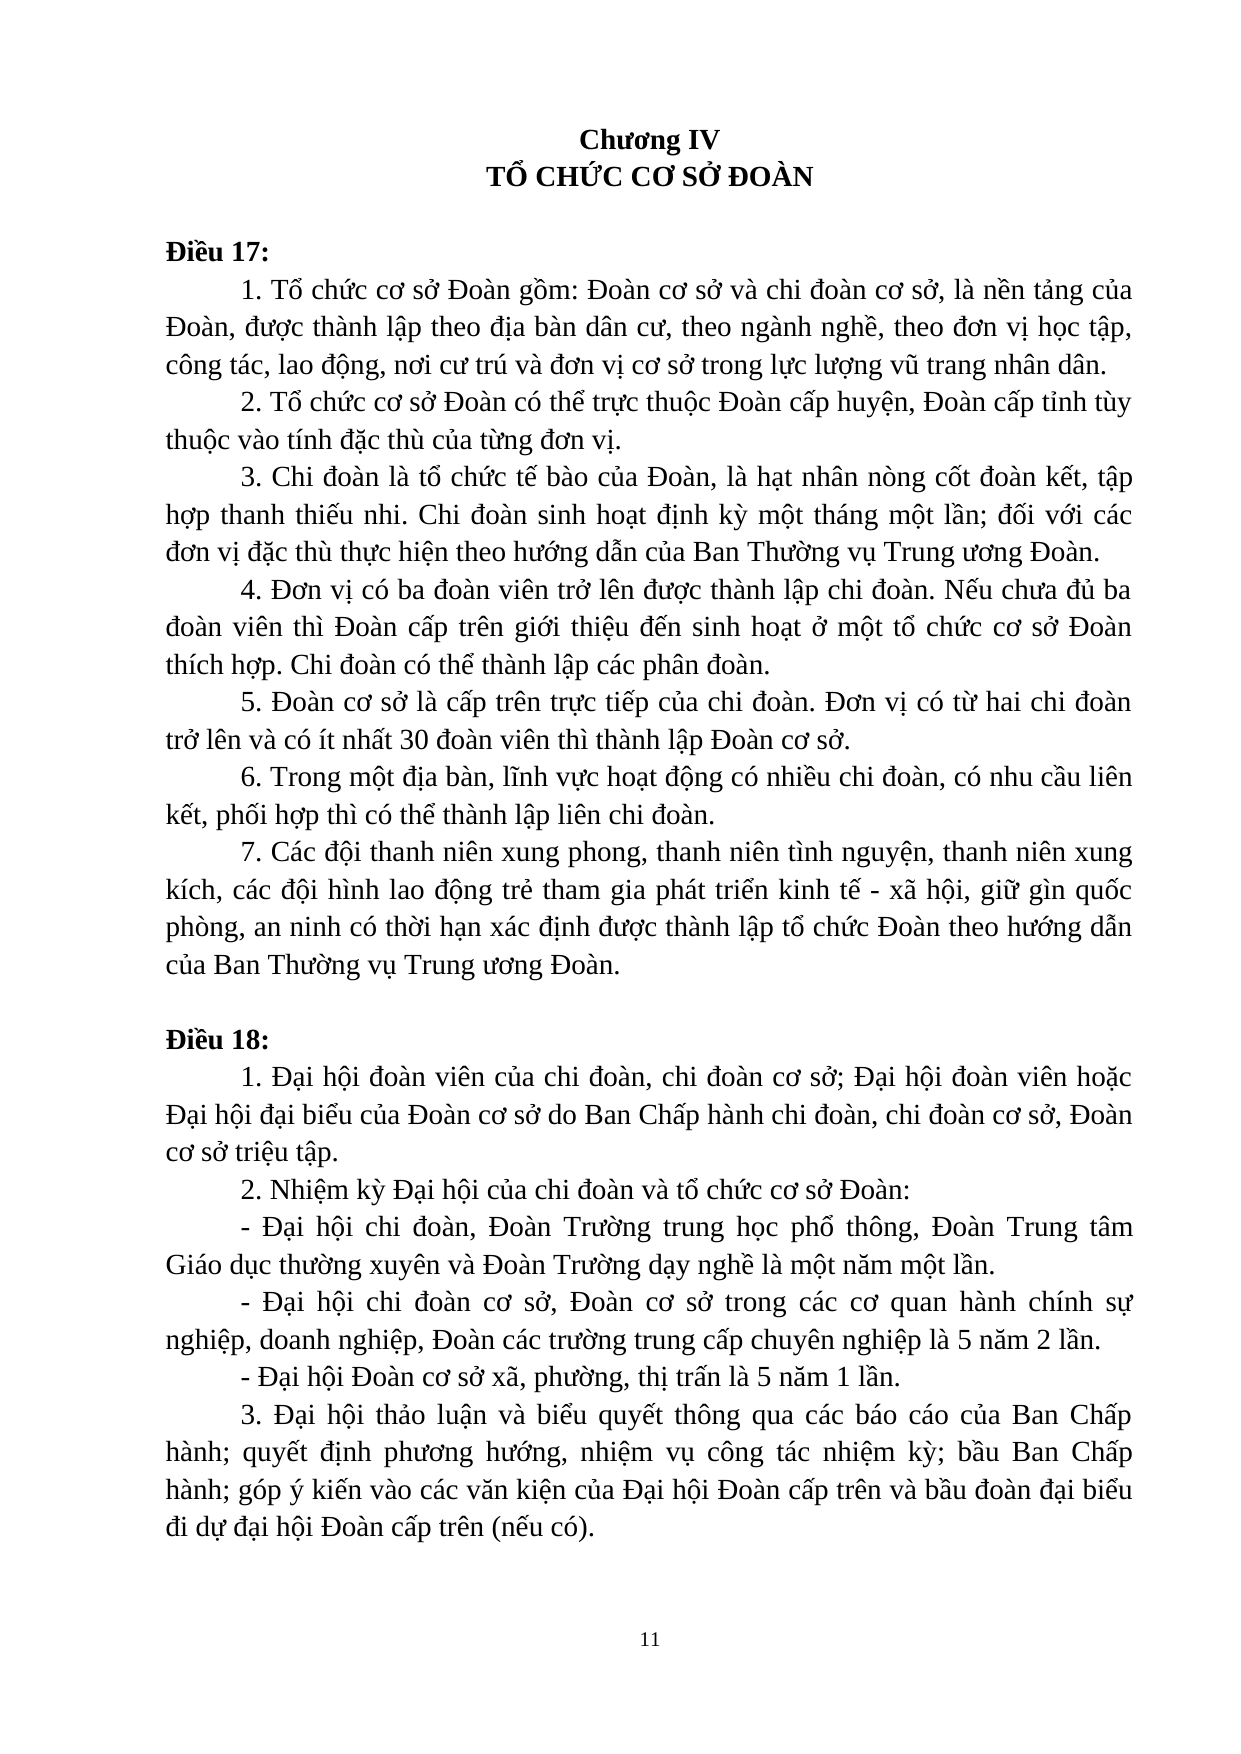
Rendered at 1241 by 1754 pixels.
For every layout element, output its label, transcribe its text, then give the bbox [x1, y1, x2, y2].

text 6. Trong một địa bàn, lĩnh vực hoạt động có nhiều chi đoàn, có nhu cầu liên kết, phối hợp thì có thể thành lập liên chi đoàn. [165, 756, 1134, 831]
text TỔ CHỨC CƠ SỞ ĐOÀN [165, 156, 1134, 193]
text - Đại hội Đoàn cơ sở xã, phường, thị trấn là 5 năm 1 lần. [165, 1356, 1134, 1393]
text - Đại hội chi đoàn, Đoàn Trường trung học phổ thông, Đoàn Trung tâm Giáo dục thường xuyên và Đoàn Trường dạy nghề là một năm một lần. [165, 1206, 1134, 1281]
text 2. Tổ chức cơ sở Đoàn có thể trực thuộc Đoàn cấp huyện, Đoàn cấp tỉnh tùy thuộc vào tính đặc thù của từng đơn vị. [165, 381, 1134, 456]
text Điều 17: [165, 231, 1134, 268]
text 1. Tổ chức cơ sở Đoàn gồm: Đoàn cơ sở và chi đoàn cơ sở, là nền tảng của Đoàn, được thành lập theo địa bàn dân cư, theo ngành nghề, theo đơn vị học tập, công tác, lao động, nơi cư trú và đơn vị cơ sở trong lực lượng vũ trang nhân dân. [165, 268, 1134, 381]
text 2. Nhiệm kỳ Đại hội của chi đoàn và tổ chức cơ sở Đoàn: [165, 1168, 1134, 1206]
text 7. Các đội thanh niên xung phong, thanh niên tình nguyện, thanh niên xung kích, các đội hình lao động trẻ tham gia phát triển kinh tế - xã hội, giữ gìn quốc phòng, an ninh có thời hạn xác định được thành lập tổ chức Đoàn theo hướng dẫn của Ban Thường vụ Trung ương Đoàn. [165, 831, 1134, 981]
text 3. Chi đoàn là tổ chức tế bào của Đoàn, là hạt nhân nòng cốt đoàn kết, tập hợp thanh thiếu nhi. Chi đoàn sinh hoạt định kỳ một tháng một lần; đối với các đơn vị đặc thù thực hiện theo hướng dẫn của Ban Thường vụ Trung ương Đoàn. [165, 456, 1134, 568]
text - Đại hội chi đoàn cơ sở, Đoàn cơ sở trong các cơ quan hành chính sự nghiệp, doanh nghiệp, Đoàn các trường trung cấp chuyên nghiệp là 5 năm 2 lần. [165, 1281, 1134, 1356]
text 4. Đơn vị có ba đoàn viên trở lên được thành lập chi đoàn. Nếu chưa đủ ba đoàn viên thì Đoàn cấp trên giới thiệu đến sinh hoạt ở một tổ chức cơ sở Đoàn thích hợp. Chi đoàn có thể thành lập các phân đoàn. [165, 568, 1134, 681]
text 3. Đại hội thảo luận và biểu quyết thông qua các báo cáo của Ban Chấp hành; quyết định phương hướng, nhiệm vụ công tác nhiệm kỳ; bầu Ban Chấp hành; góp ý kiến vào các văn kiện của Đại hội Đoàn cấp trên và bầu đoàn đại biểu đi dự đại hội Đoàn cấp trên (nếu có). [165, 1393, 1134, 1543]
text 5. Đoàn cơ sở là cấp trên trực tiếp của chi đoàn. Đơn vị có từ hai chi đoàn trở lên và có ít nhất 30 đoàn viên thì thành lập Đoàn cơ sở. [165, 681, 1134, 756]
text Điều 18: [165, 1018, 1134, 1056]
text Chương IV [165, 118, 1134, 156]
text 1. Đại hội đoàn viên của chi đoàn, chi đoàn cơ sở; Đại hội đoàn viên hoặc Đại hội đại biểu của Đoàn cơ sở do Ban Chấp hành chi đoàn, chi đoàn cơ sở, Đoàn cơ sở triệu tập. [165, 1056, 1134, 1168]
